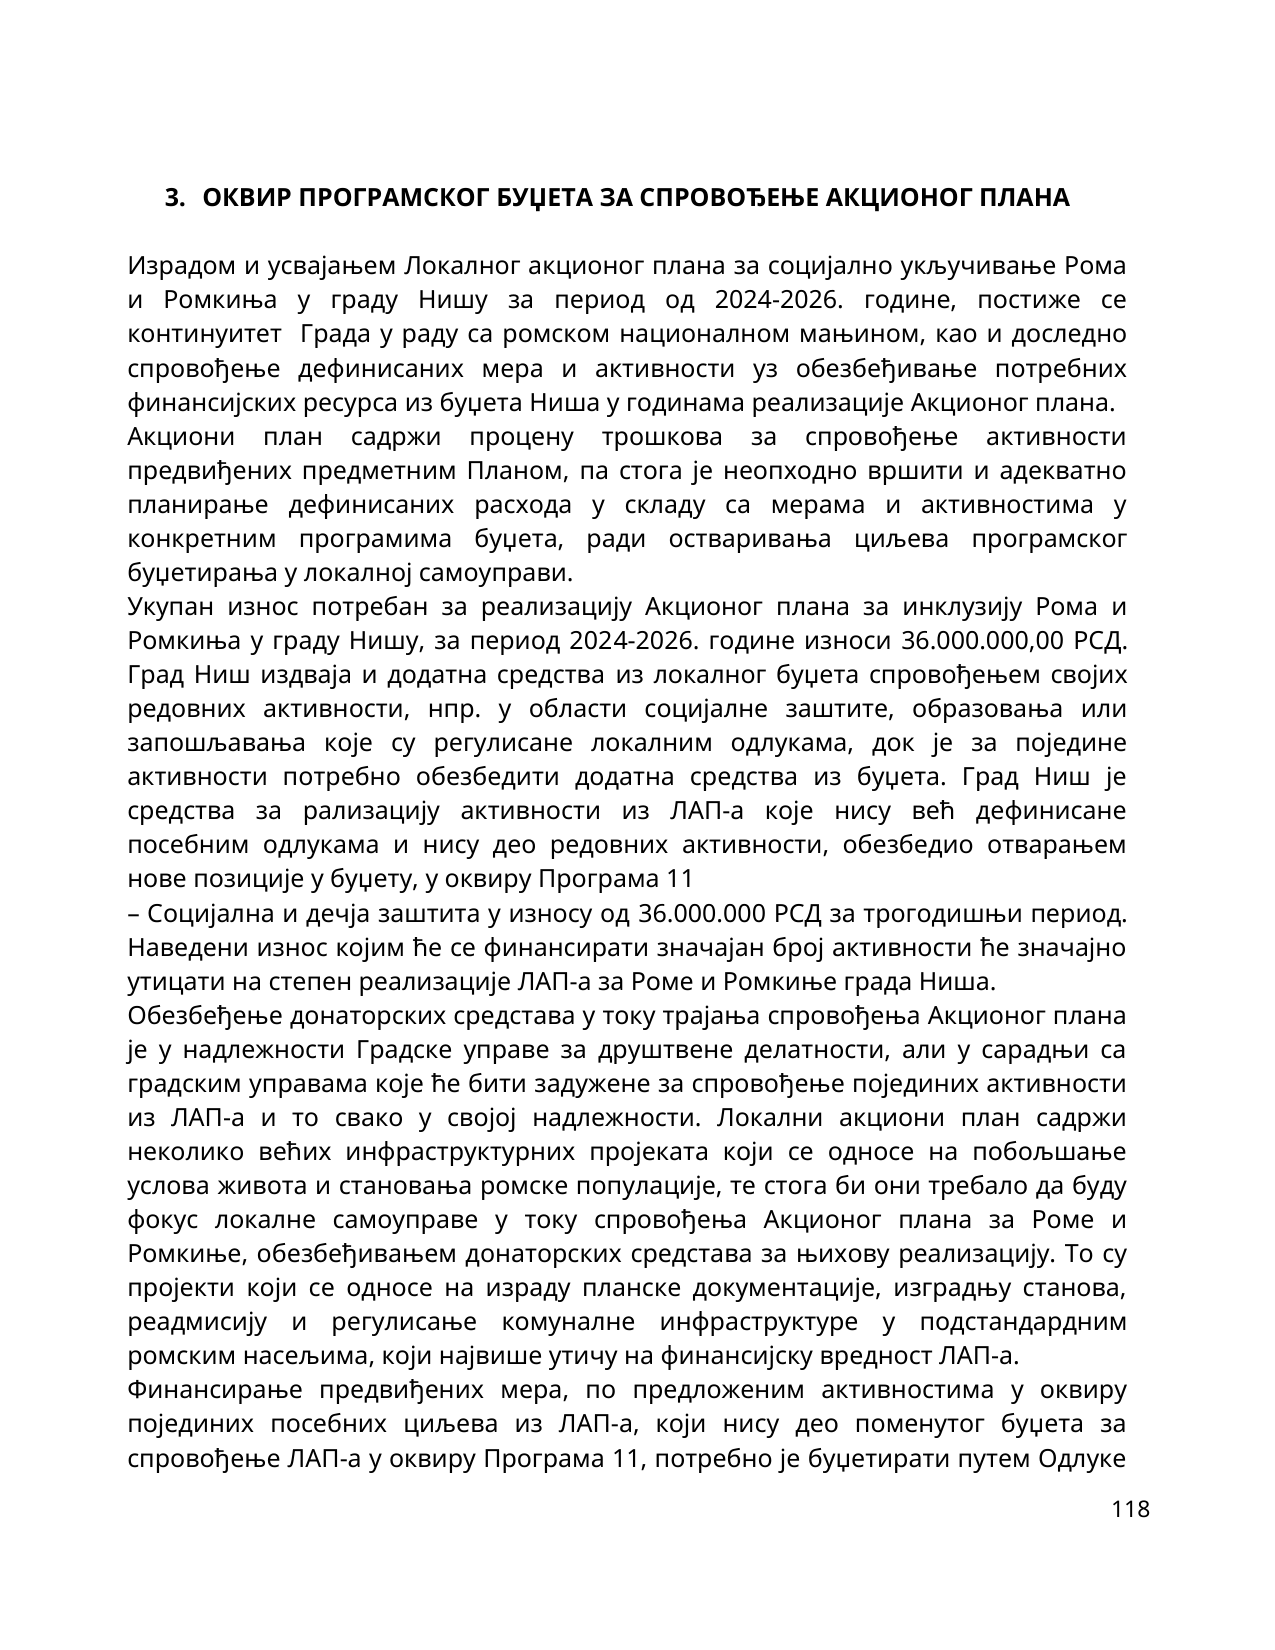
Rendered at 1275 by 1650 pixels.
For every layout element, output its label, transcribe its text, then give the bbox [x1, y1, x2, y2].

text Израдом и усвајањем Локалног акционог плана за социјално укључивање Рома и Ромкиња у граду Нишу за период од 2024-2026. године, постиже се континуитет Града у раду са ромском националном мањином, као и доследно спровођење дефинисаних мера и активности уз обезбеђивање потребних финансијских ресурса из буџета Ниша у годинама реализације Акционог плана. [127, 248, 1128, 418]
text Обезбеђење донаторских средстава у току трајања спровођења Акционог плана је у надлежности Градске управе за друштвене делатности, али у сарадњи са градским управама које ће бити задужене за спровођење појединих активности из ЛАП-а и то свако у својој надлежности. Локални акциони план садржи неколико већих инфраструктурних пројеката који се односе на побољшање услова живота и становања ромске популације, те стога би они требало да буду фокус локалне самоуправе у току спровођења Акционог плана за Роме и Ромкиње, обезбеђивањем донаторских средстава за њихову реализацију. То су пројекти који се односе на израду планске документације, изградњу станова, реадмисију и регулисање комуналне инфраструктуре у подстандардним ромским насељима, који највише утичу на финансијску вредност ЛАП-а. [127, 997, 1128, 1372]
text – Социјална и дечја заштита у износу од 36.000.000 РСД за трогодишњи период. Наведени износ којим ће се финансирати значајан број активности ће значајно утицати на степен реализације ЛАП-а за Роме и Ромкиње града Ниша. [127, 895, 1128, 997]
text Акциони план садржи процену трошкова за спровођење активности предвиђених предметним Планом, па стога је неопходно вршити и адекватно планирање дефинисаних расхода у складу са мерама и активностима у конкретним програмима буџета, ради остваривања циљева програмског буџетирања у локалној самоуправи. [127, 418, 1128, 589]
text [127, 1372, 1128, 1474]
text Укупан износ потребан за реализацију Акционог плана за инклузију Рома и Ромкиња у граду Нишу, за период 2024-2026. године износи 36.000.000,00 РСД. Град Ниш издваја и додатна средства из локалног буџета спровођењем својих редовних активности, нпр. у области социјалне заштите, образовања или запошљавања које су регулисане локалним одлукама, док је за поједине активности потребно обезбедити додатна средства из буџета. Град Ниш је средства за рализацију активности из ЛАП-а које нису већ дефинисане посебним одлукама и нису део редовних активности, обезбедио отварањем нове позиције у буџету, у оквиру Програма 11 [127, 589, 1128, 895]
list ОКВИР ПРОГРАМСКОГ БУЏЕТА ЗА СПРОВОЂЕЊЕ АКЦИОНОГ ПЛАНА [164, 180, 1128, 214]
